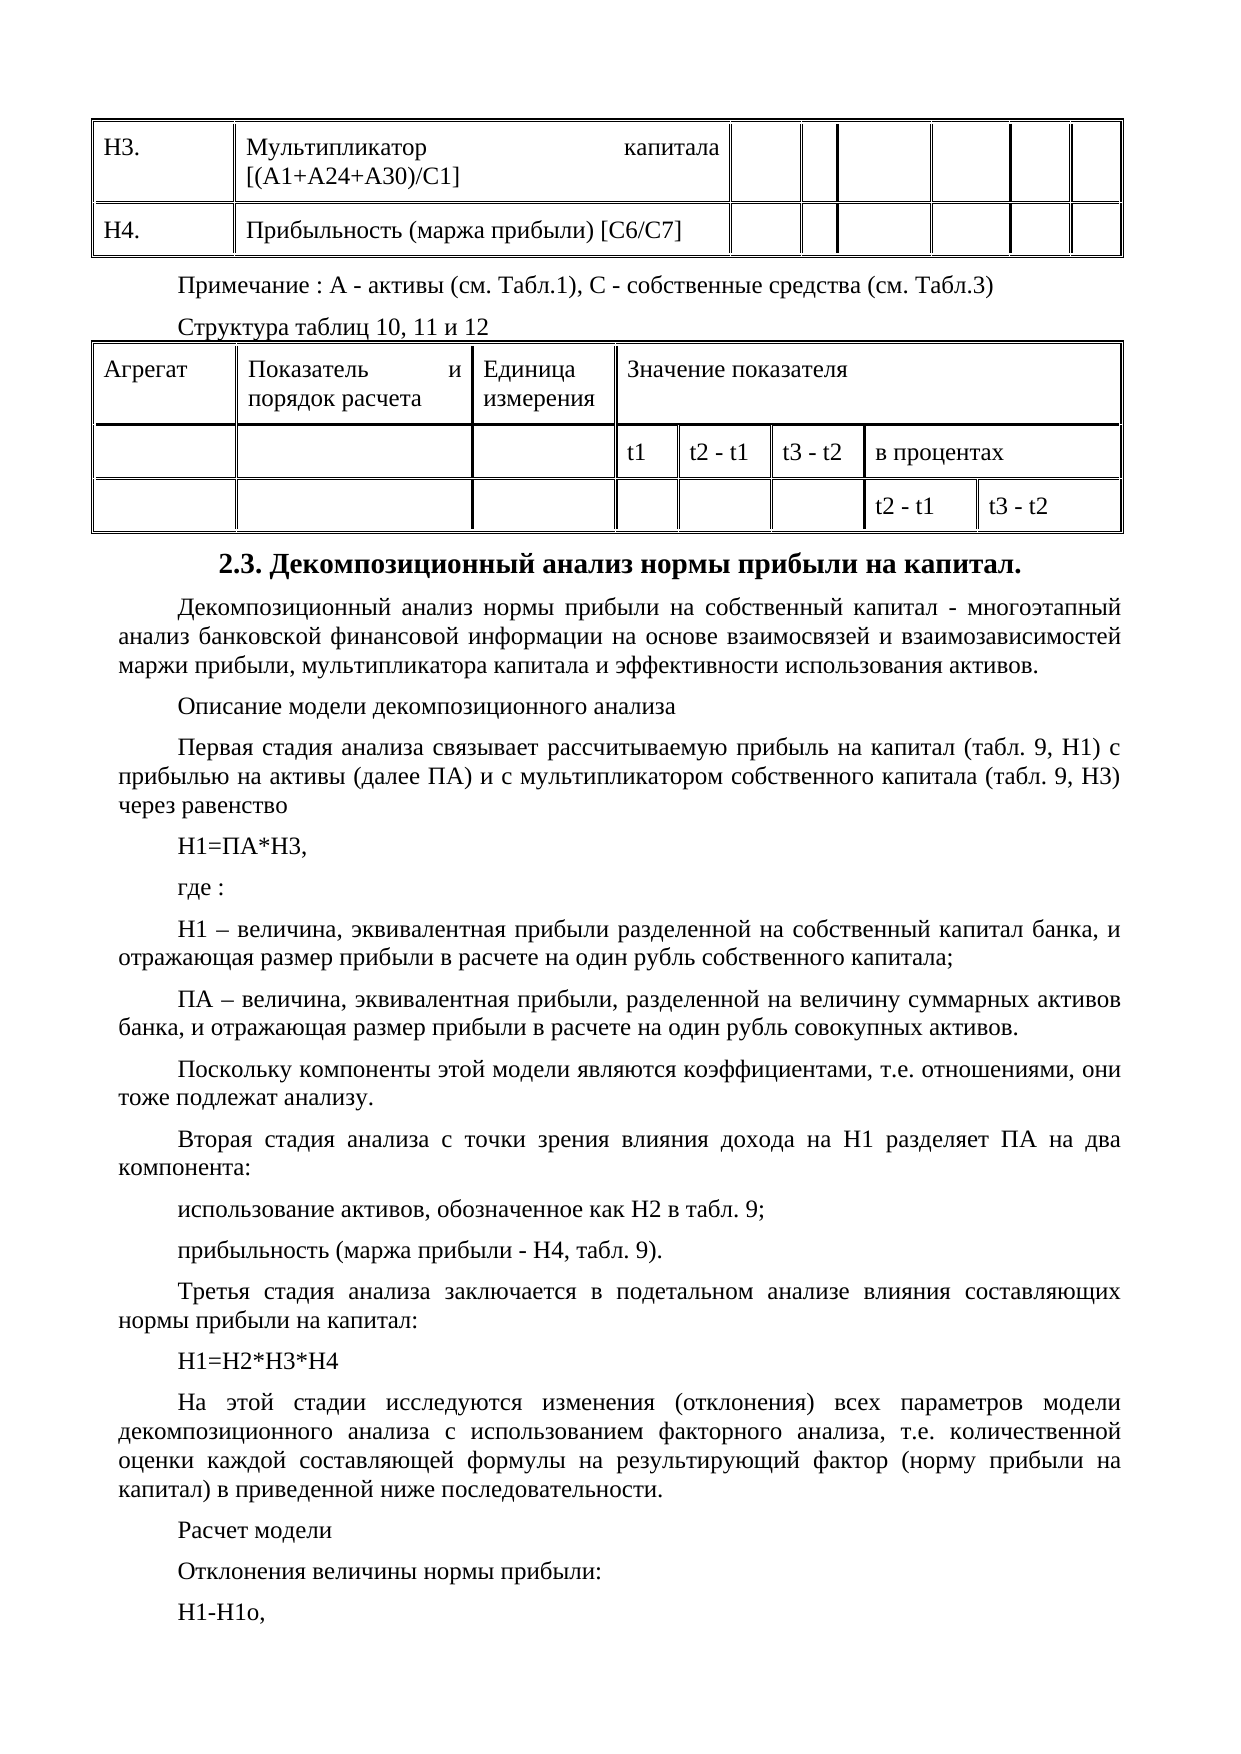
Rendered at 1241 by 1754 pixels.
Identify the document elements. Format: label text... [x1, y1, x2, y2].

table_header Показатель и порядок расчета [237, 344, 472, 423]
table_header Значение показателя [616, 344, 1120, 423]
table_cell t3 - t2 [978, 477, 1122, 531]
table_cell t1 [618, 426, 677, 477]
text Структура таблиц 10, 11 и 12 [118, 312, 1122, 340]
text На этой стадии исследуются изменения (отклонения) всех параметров модели декомпозиционного анализа с использованием факторного анализа, т.е. количественной оценки каждой составляющей формулы на результирующий фактор (норму прибыли на капитал) в приведенной ниже последовательности. [118, 1387, 1122, 1502]
text Поскольку компоненты этой модели являются коэффициентами, т.е. отношениями, они тоже подлежат анализу. [118, 1054, 1122, 1111]
text ПА – величина, эквивалентная прибыли, разделенной на величину суммарных активов банка, и отражающая размер прибыли в расчете на один рубль совокупных активов. [118, 984, 1122, 1041]
table_cell [801, 204, 837, 254]
table_cell [472, 477, 616, 531]
table_cell [616, 480, 678, 531]
text Н1 – величина, эквивалентная прибыли разделенной на собственный капитал банка, и отражающая размер прибыли в расчете на один рубль собственного капитала; [118, 914, 1122, 971]
table_cell [474, 426, 614, 477]
table_cell [93, 423, 235, 477]
table_cell [771, 480, 864, 531]
table_cell Прибыльность (маржа прибыли) [C6/C7] [235, 204, 731, 254]
table_cell [93, 477, 237, 531]
text Н1-Н1о, [118, 1597, 1122, 1626]
text Описание модели декомпозиционного анализа [118, 691, 1122, 720]
table_cell Н4. [93, 201, 235, 254]
table_cell [931, 120, 1010, 201]
table_cell [801, 122, 837, 201]
table_cell [731, 204, 801, 254]
text 2.3. Декомпозиционный анализ нормы прибыли на капитал. [118, 546, 1122, 580]
text Первая стадия анализа связывает рассчитываемую прибыль на капитал (табл. 9, Н1) с прибылью на активы (далее ПА) и с мультипликатором собственного капитала (табл. 9, Н3) через равенство [118, 732, 1122, 819]
text Расчет модели [118, 1515, 1122, 1544]
table_cell Н3. [94, 122, 235, 201]
text прибыльность (маржа прибыли - Н4, табл. 9). [118, 1235, 1122, 1264]
text Декомпозиционный анализ нормы прибыли на собственный капитал - многоэтапный анализ банковской финансовой информации на основе взаимосвязей и взаимозависимостей маржи прибыли, мультипликатора капитала и эффективности использования активов. [118, 592, 1122, 679]
table_cell [837, 204, 931, 254]
table_header Единица измерения [472, 342, 616, 423]
table_cell t3 - t2 [773, 426, 863, 477]
text Вторая стадия анализа с точки зрения влияния дохода на Н1 разделяет ПА на два компонента: [118, 1124, 1122, 1181]
text Примечание : А - активы (см. Табл.1), С - собственные средства (см. Табл.3) [118, 270, 1122, 299]
table_cell [1071, 122, 1120, 201]
table_cell [731, 122, 801, 201]
table_cell t2 - t1 [864, 480, 978, 531]
table_cell [837, 122, 931, 201]
text Н1=Н2*Н3*Н4 [118, 1346, 1122, 1375]
text Третья стадия анализа заключается в подетальном анализе влияния составляющих нормы прибыли на капитал: [118, 1276, 1122, 1334]
table_cell [1010, 201, 1071, 254]
table_cell [237, 480, 472, 531]
table_header Агрегат [94, 344, 237, 423]
table_cell в процентах [866, 423, 1122, 477]
table_cell [679, 480, 771, 531]
table_cell [1071, 201, 1122, 254]
text Отклонения величины нормы прибыли: [118, 1556, 1122, 1585]
table_cell [931, 204, 1010, 254]
table_cell t2 - t1 [680, 426, 770, 477]
text где : [118, 872, 1122, 901]
table_cell [238, 426, 471, 477]
text использование активов, обозначенное как Н2 в табл. 9; [118, 1194, 1122, 1222]
table_cell Мультипликатор капитала [(A1+A24+A30)/C1] [235, 122, 731, 201]
text Н1=ПА*Н3, [118, 831, 1122, 860]
table_cell [1010, 120, 1071, 201]
